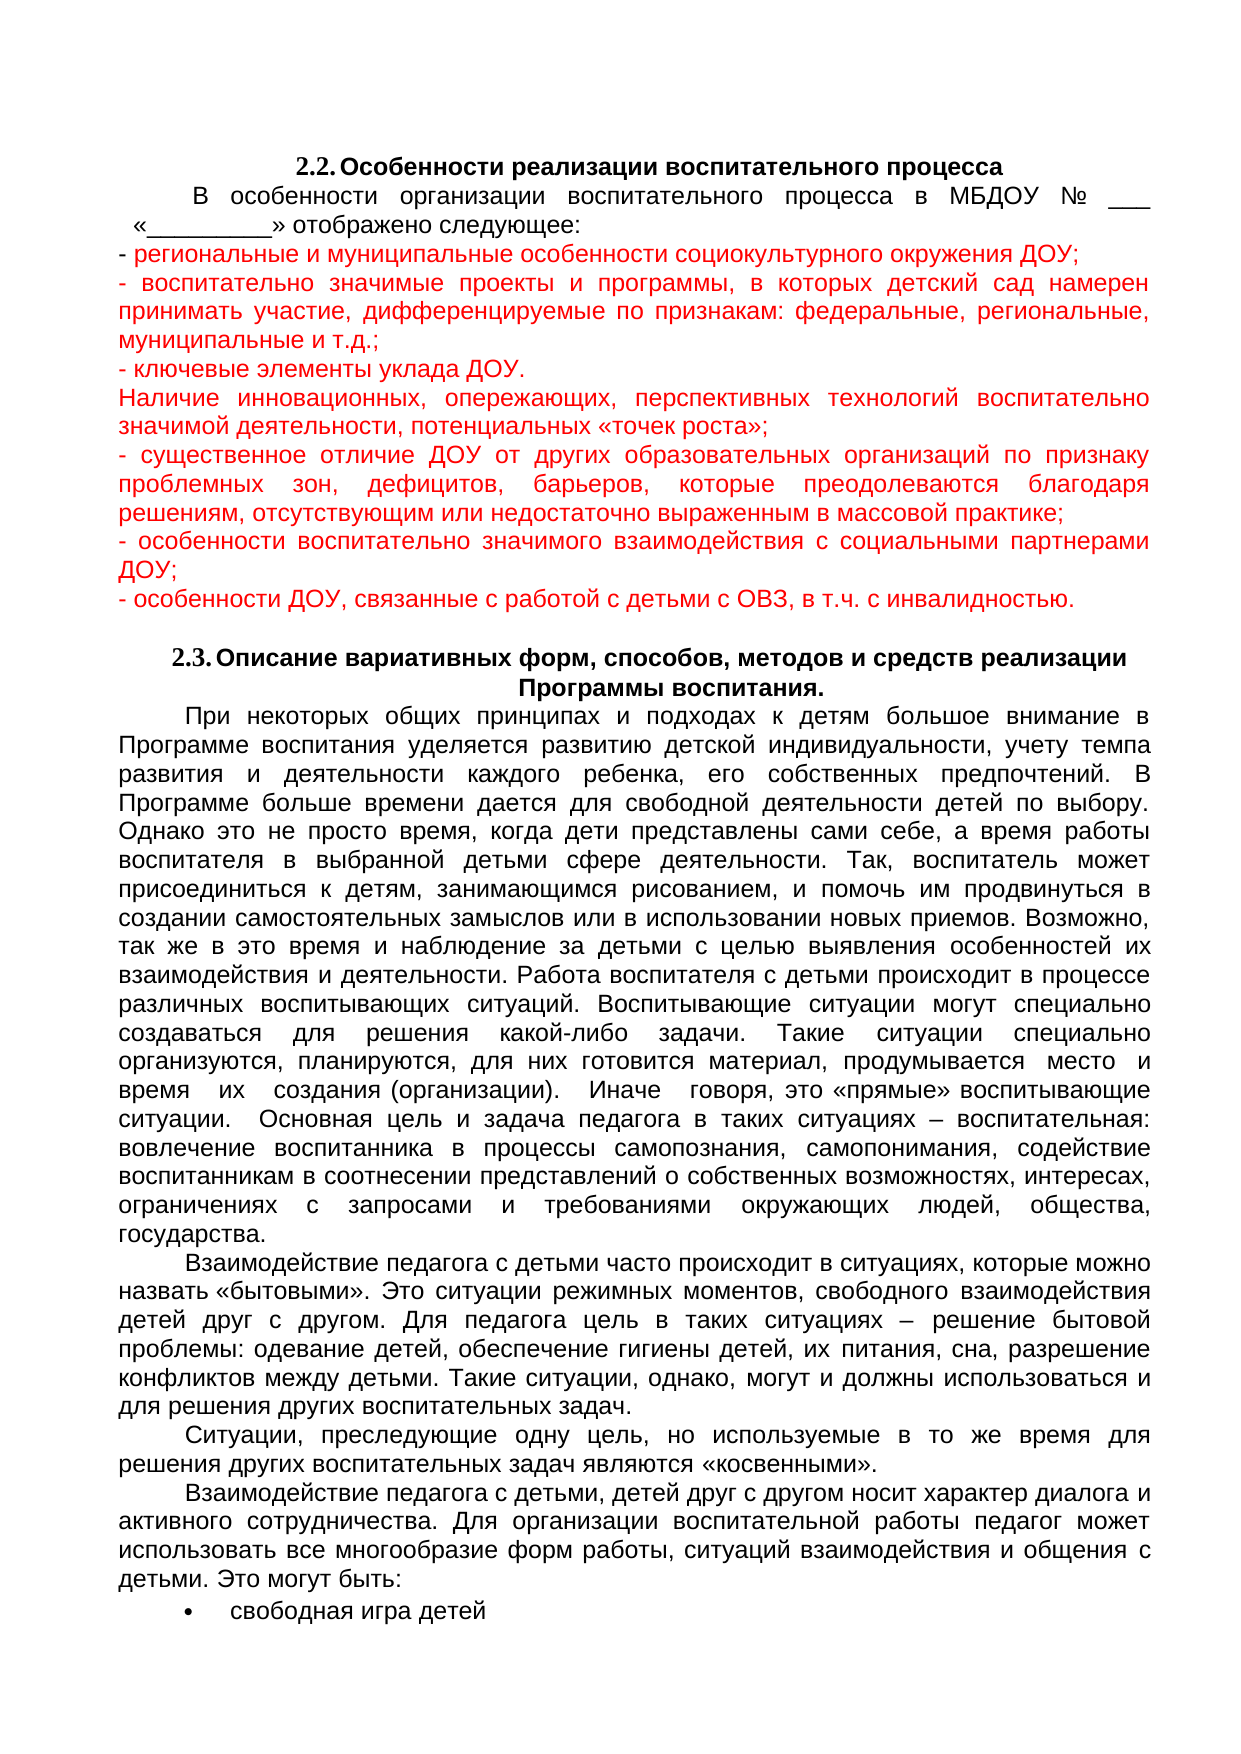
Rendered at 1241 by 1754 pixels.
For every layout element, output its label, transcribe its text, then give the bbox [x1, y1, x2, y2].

subtitle - региональные и муниципальные особенности социокультурного окружения ДОУ; [118, 239, 1151, 268]
text Взаимодействие педагога с детьми, детей друг с другом носит характер диалога и активного сотрудничества. Для организации воспитательной работы педагог может использовать все многообразие форм работы, ситуаций взаимодействия и общения с детьми. Это могут быть: [118, 1477, 1151, 1592]
text Ситуации, преследующие одну цель, но используемые в то же время для решения других воспитательных задач являются «косвенными». [118, 1420, 1151, 1477]
subtitle - особенности ДОУ, связанные с работой с детьми с ОВЗ, в т.ч. с инвалидностью. [118, 584, 1151, 613]
subtitle - особенности воспитательно значимого взаимодействия с социальными партнерами ДОУ; [118, 526, 1151, 584]
subtitle Наличие инновационных, опережающих, перспективных технологий воспитательно значимой деятельности, потенциальных «точек роста»; [118, 383, 1151, 440]
subtitle Описание вариативных форм, способов, методов и средств реализации Программы воспитания. [148, 641, 1151, 701]
text Взаимодействие педагога с детьми часто происходит в ситуациях, которые можно назвать «бытовыми». Это ситуации режимных моментов, свободного взаимодействия детей друг с другом. Для педагога цель в таких ситуациях – решение бытовой проблемы: одевание детей, обеспечение гигиены детей, их питания, сна, разрешение конфликтов между детьми. Такие ситуации, однако, могут и должны использоваться и для решения других воспитательных задач. [118, 1247, 1151, 1420]
subtitle В особенности организации воспитательного процесса в МБДОУ № ___ «_________» отображено следующее: [133, 181, 1151, 239]
subtitle - существенное отличие ДОУ от других образовательных организаций по признаку проблемных зон, дефицитов, барьеров, которые преодолеваются благодаря решениям, отсутствующим или недостаточно выраженным в массовой практике; [118, 440, 1151, 526]
list свободная игра детей [118, 1596, 1151, 1625]
subtitle - воспитательно значимые проекты и программы, в которых детский сад намерен принимать участие, дифференцируемые по признакам: федеральные, региональные, муниципальные и т.д.; [118, 268, 1151, 354]
subtitle Особенности реализации воспитательного процесса [148, 150, 1151, 181]
text При некоторых общих принципах и подходах к детям большое внимание в Программе воспитания уделяется развитию детской индивидуальности, учету темпа развития и деятельности каждого ребенка, его собственных предпочтений. В Программе больше времени дается для свободной деятельности детей по выбору. Однако это не просто время, когда дети представлены сами себе, а время работы воспитателя в выбранной детьми сфере деятельности. Так, воспитатель может присоединиться к детям, занимающимся рисованием, и помочь им продвинуться в создании самостоятельных замыслов или в использовании новых приемов. Возможно, так же в это время и наблюдение за детьми с целью выявления особенностей их взаимодействия и деятельности. Работа воспитателя с детьми происходит в процессе различных воспитывающих ситуаций. Воспитывающие ситуации могут специально создаваться для решения какой-либо задачи. Такие ситуации специально организуются, планируются, для них готовится материал, продумывается место и время их создания (организации). Иначе говоря, это «прямые» воспитывающие ситуации. Основная цель и задача педагога в таких ситуациях – воспитательная: вовлечение воспитанника в процессы самопознания, самопонимания, содействие воспитанникам в соотнесении представлений о собственных возможностях, интересах, ограничениях с запросами и требованиями окружающих людей, общества, государства. [118, 701, 1151, 1247]
subtitle - ключевые элементы уклада ДОУ. [118, 354, 1151, 383]
